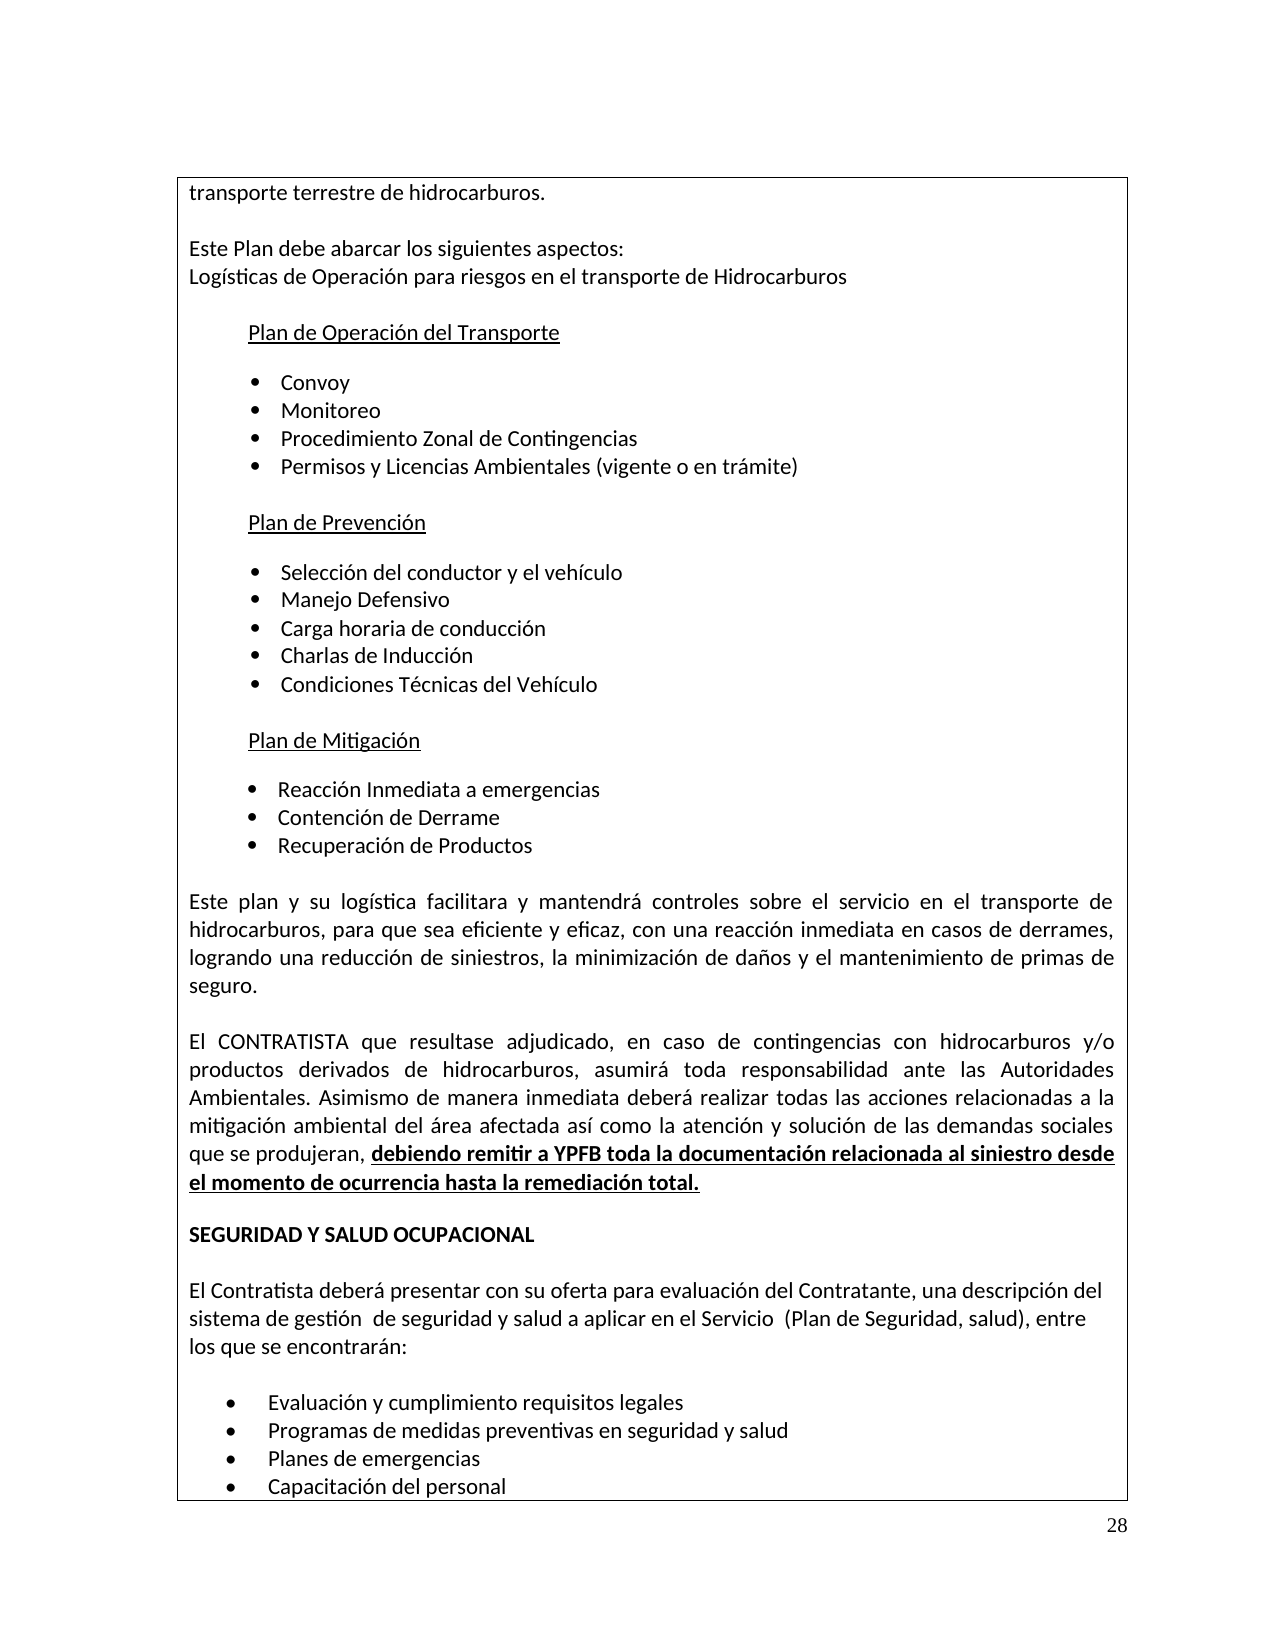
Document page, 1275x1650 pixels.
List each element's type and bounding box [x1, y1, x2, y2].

table_cell [178, 178, 1127, 1500]
